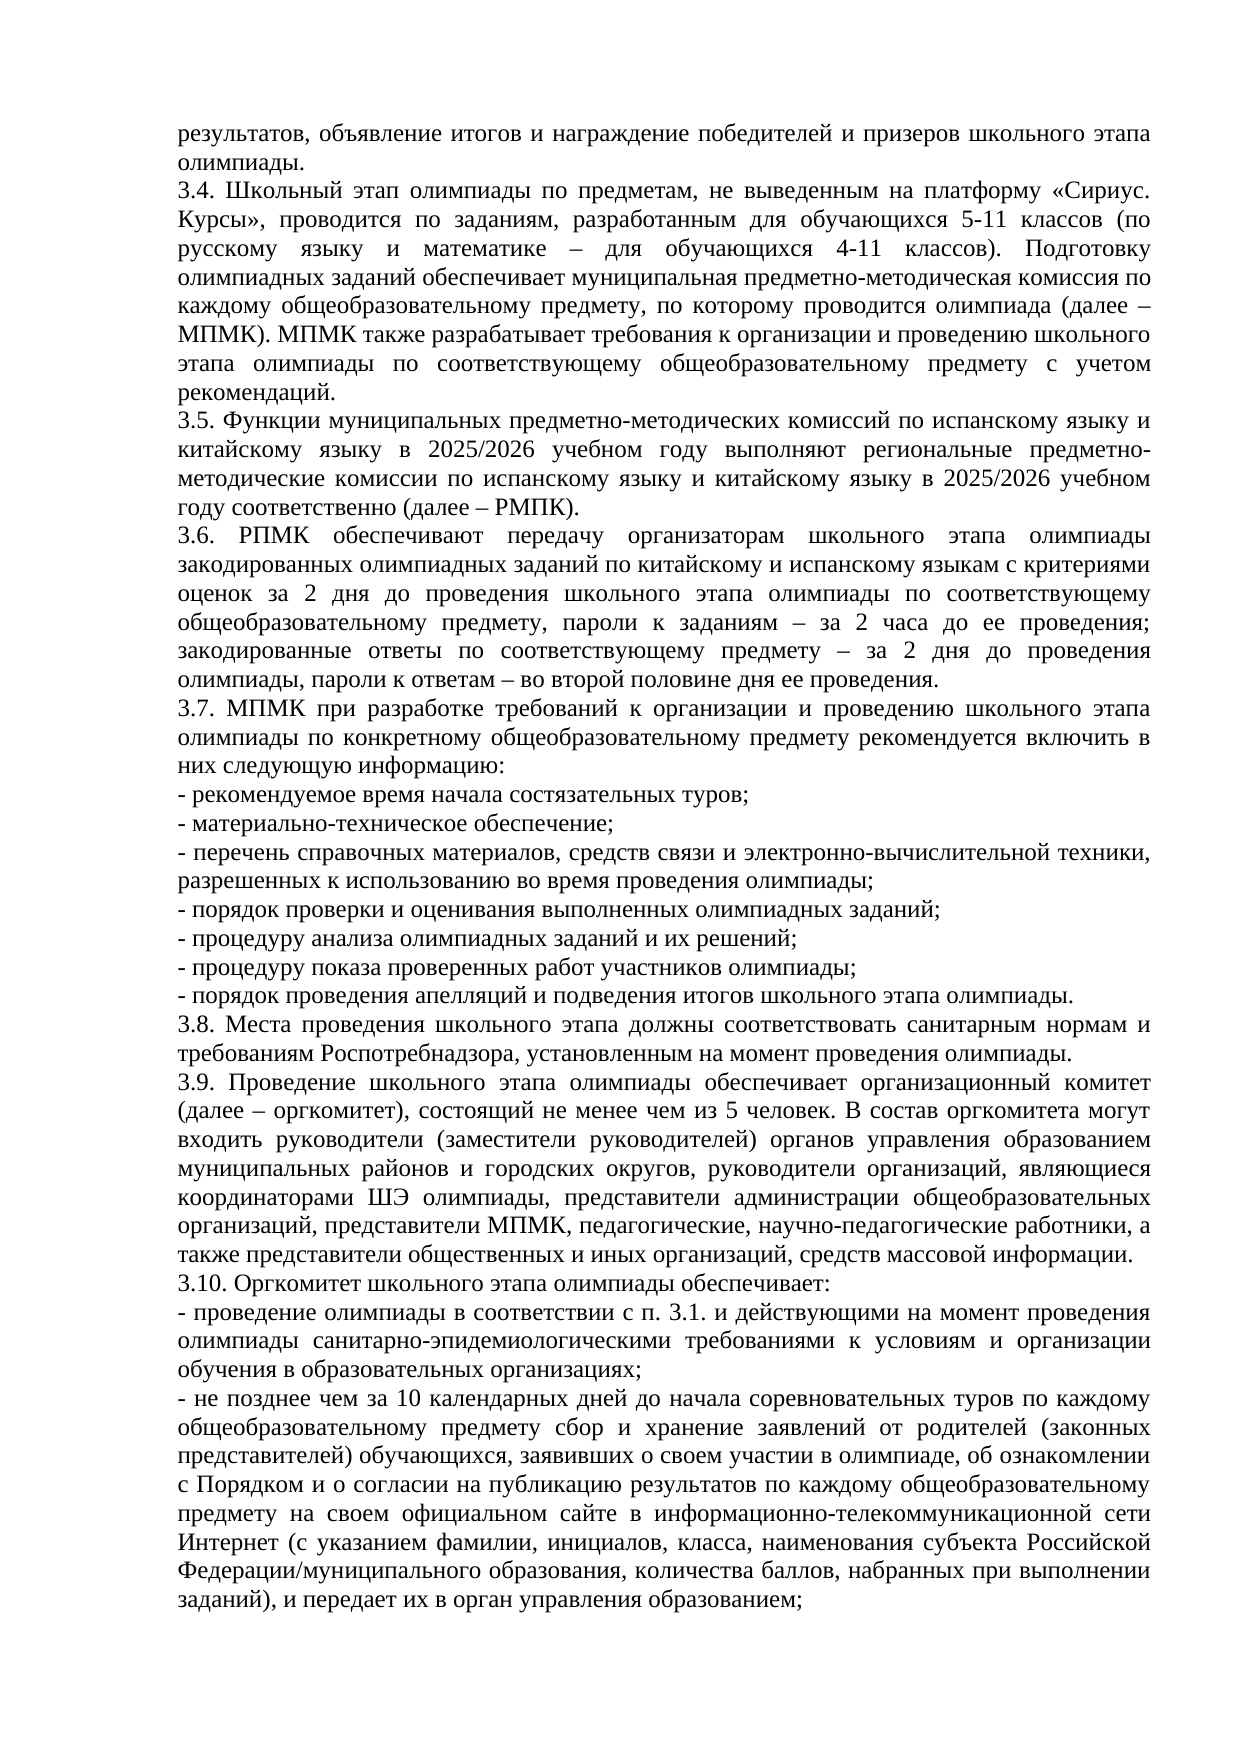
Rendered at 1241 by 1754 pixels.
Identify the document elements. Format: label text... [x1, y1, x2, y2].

text - порядок проверки и оценивания выполненных олимпиадных заданий; [177, 894, 1152, 923]
text 3.8. Места проведения школьного этапа должны соответствовать санитарным нормам и требованиям Роспотребнадзора, установленным на момент проведения олимпиады. [177, 1009, 1152, 1067]
text 3.7. МПМК при разработке требований к организации и проведению школьного этапа олимпиады по конкретному общеобразовательному предмету рекомендуется включить в них следующую информацию: [177, 693, 1152, 779]
text - проведение олимпиады в соответствии с п. 3.1. и действующими на момент проведения олимпиады санитарно-эпидемиологическими требованиями к условиям и организации обучения в образовательных организациях; [177, 1297, 1152, 1383]
text 3.4. Школьный этап олимпиады по предметам, не выведенным на платформу «Сириус. Курсы», проводится по заданиям, разработанным для обучающихся 5-11 классов (по русскому языку и математике – для обучающихся 4-11 классов). Подготовку олимпиадных заданий обеспечивает муниципальная предметно-методическая комиссия по каждому общеобразовательному предмету, по которому проводится олимпиада (далее – МПМК). МПМК также разрабатывает требования к организации и проведению школьного этапа олимпиады по соответствующему общеобразовательному предмету с учетом рекомендаций. [177, 176, 1152, 406]
text - процедуру анализа олимпиадных заданий и их решений; [177, 923, 1152, 952]
text 3.5. Функции муниципальных предметно-методических комиссий по испанскому языку и китайскому языку в 2025/2026 учебном году выполняют региональные предметно-методические комиссии по испанскому языку и китайскому языку в 2025/2026 учебном году соответственно (далее – РМПК). [177, 406, 1152, 521]
text - порядок проведения апелляций и подведения итогов школьного этапа олимпиады. [177, 981, 1152, 1009]
text 3.9. Проведение школьного этапа олимпиады обеспечивает организационный комитет (далее – оргкомитет), состоящий не менее чем из 5 человек. В состав оргкомитета могут входить руководители (заместители руководителей) органов управления образованием муниципальных районов и городских округов, руководители организаций, являющиеся координаторами ШЭ олимпиады, представители администрации общеобразовательных организаций, представители МПМК, педагогические, научно-педагогические работники, а также представители общественных и иных организаций, средств массовой информации. [177, 1067, 1152, 1268]
text - рекомендуемое время начала состязательных туров; [177, 779, 1152, 808]
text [177, 118, 1152, 176]
text - процедуру показа проверенных работ участников олимпиады; [177, 952, 1152, 981]
text 3.10. Оргкомитет школьного этапа олимпиады обеспечивает: [177, 1268, 1152, 1297]
text - материально-техническое обеспечение; [177, 808, 1152, 837]
text 3.6. РПМК обеспечивают передачу организаторам школьного этапа олимпиады закодированных олимпиадных заданий по китайскому и испанскому языкам с критериями оценок за 2 дня до проведения школьного этапа олимпиады по соответствующему общеобразовательному предмету, пароли к заданиям – за 2 часа до ее проведения; закодированные ответы по соответствующему предмету – за 2 дня до проведения олимпиады, пароли к ответам – во второй половине дня ее проведения. [177, 521, 1152, 693]
text - не позднее чем за 10 календарных дней до начала соревновательных туров по каждому общеобразовательному предмету сбор и хранение заявлений от родителей (законных представителей) обучающихся, заявивших о своем участии в олимпиаде, об ознакомлении с Порядком и о согласии на публикацию результатов по каждому общеобразовательному предмету на своем официальном сайте в информационно-телекоммуникационной сети Интернет (с указанием фамилии, инициалов, класса, наименования субъекта Российской Федерации/муниципального образования, количества баллов, набранных при выполнении заданий), и передает их в орган управления образованием; [177, 1383, 1152, 1613]
text - перечень справочных материалов, средств связи и электронно-вычислительной техники, разрешенных к использованию во время проведения олимпиады; [177, 837, 1152, 894]
